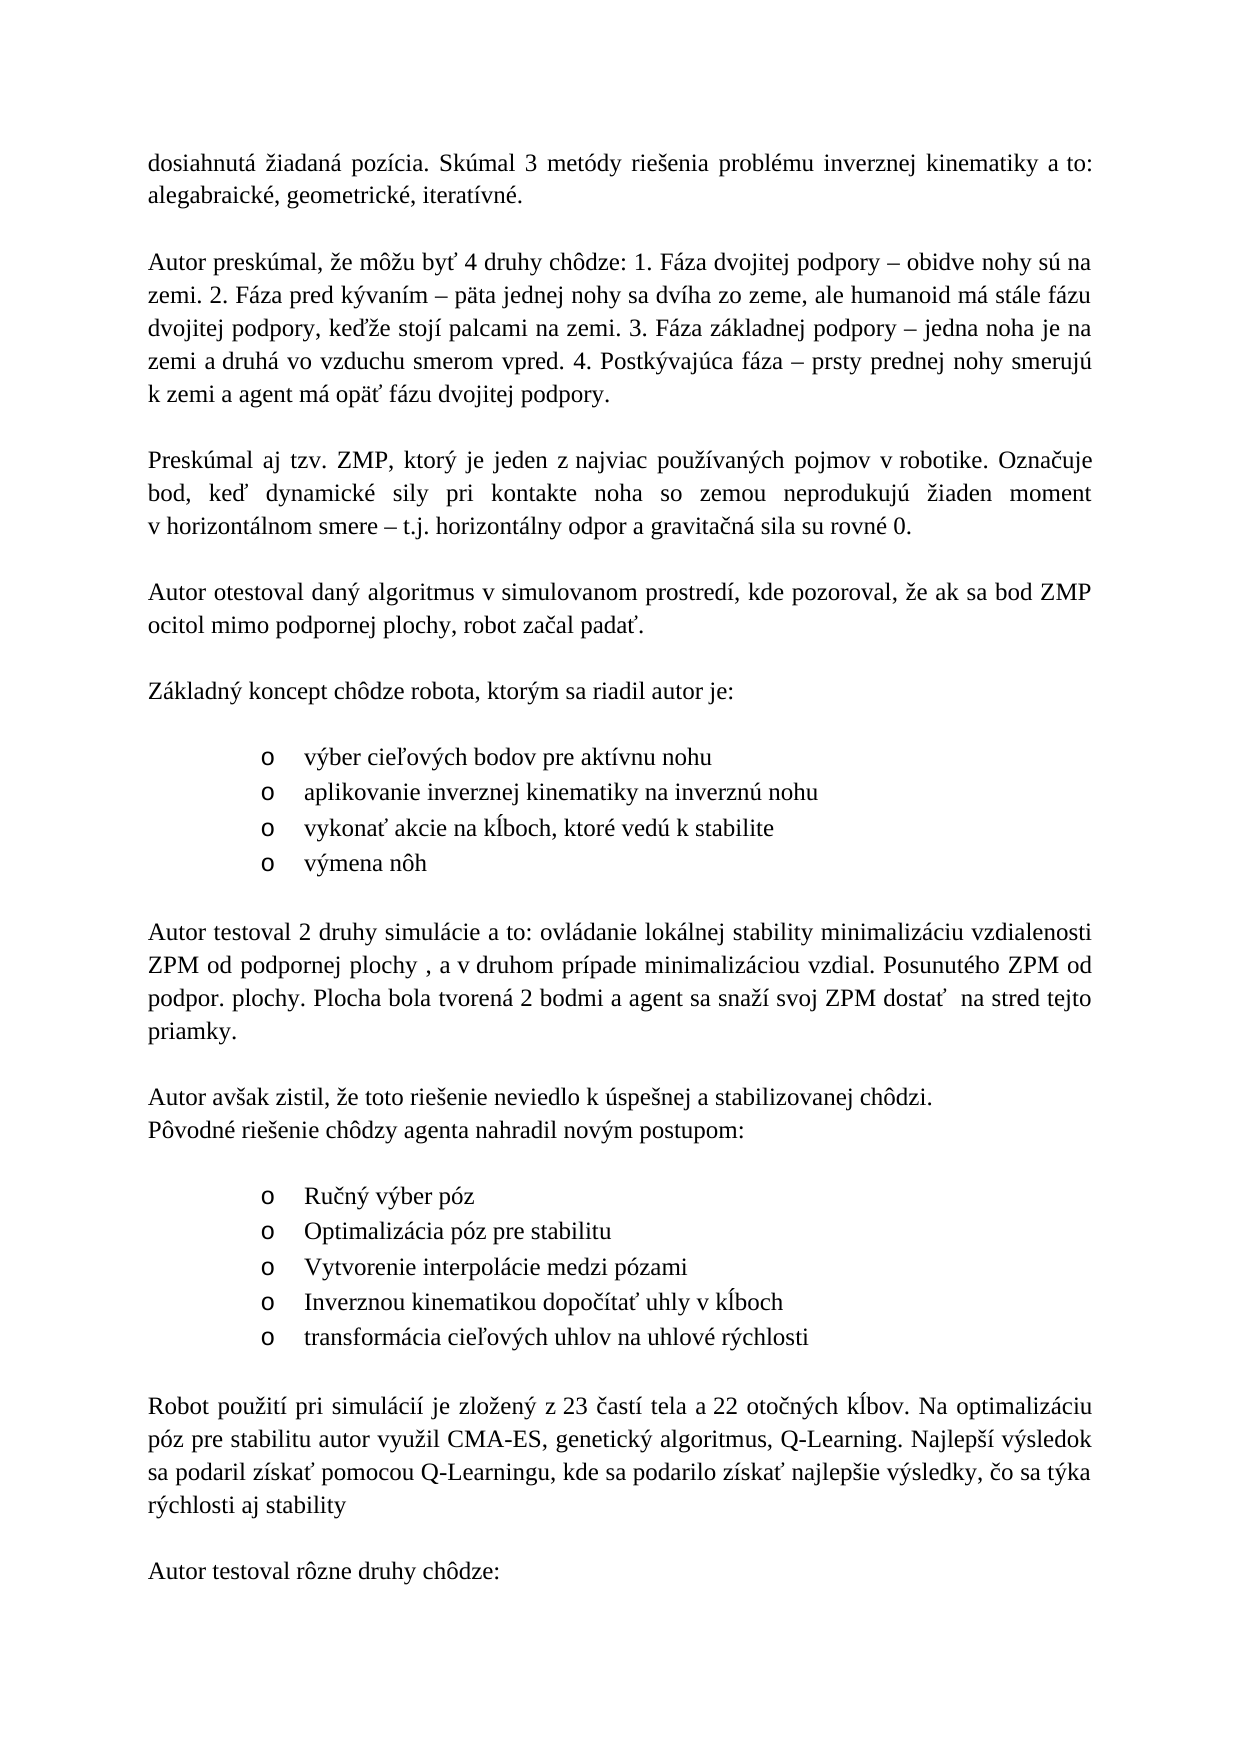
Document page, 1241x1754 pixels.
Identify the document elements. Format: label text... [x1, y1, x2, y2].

text Pôvodné riešenie chôdzy agenta nahradil novým postupom: [148, 1115, 1093, 1143]
text Základný koncept chôdze robota, ktorým sa riadil autor je: [148, 676, 1093, 705]
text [148, 148, 1093, 209]
text Robot použití pri simulácií je zložený z 23 častí tela a 22 otočných kĺbov. Na optimalizáciu póz pre stabilitu autor využil CMA-ES, genetický algoritmus, Q-Learning. Najlepší výsledok sa podaril získať pomocou Q-Learningu, kde sa podarilo získať najlepšie výsledky, čo sa týka rýchlosti aj stability [148, 1391, 1093, 1519]
text Autor avšak zistil, že toto riešenie neviedlo k úspešnej a stabilizovanej chôdzi. [148, 1082, 1093, 1111]
list výber cieľových bodov pre aktívnu nohu [260, 742, 1093, 773]
list vykonať akcie na kĺboch, ktoré vedú k stabilite [260, 813, 1093, 844]
list Ručný výber póz [260, 1181, 1093, 1212]
text Autor testoval rôzne druhy chôdze: [148, 1556, 1093, 1585]
text Autor preskúmal, že môžu byť 4 druhy chôdze: 1. Fáza dvojitej podpory – obidve nohy sú na zemi. 2. Fáza pred kývaním – päta jednej nohy sa dvíha zo zeme, ale humanoid má stále fázu dvojitej podpory, keďže stojí palcami na zemi. 3. Fáza základnej podpory – jedna noha je na zemi a druhá vo vzduchu smerom vpred. 4. Postkývajúca fáza – prsty prednej nohy smerujú k zemi a agent má opäť fázu dvojitej podpory. [148, 247, 1093, 407]
text Autor otestoval daný algoritmus v simulovanom prostredí, kde pozoroval, že ak sa bod ZMP ocitol mimo podpornej plochy, robot začal padať. [148, 577, 1093, 639]
list Vytvorenie interpolácie medzi pózami [260, 1252, 1093, 1282]
text Preskúmal aj tzv. ZMP, ktorý je jeden z najviac používaných pojmov v robotike. Označuje bod, keď dynamické sily pri kontakte noha so zemou neprodukujú žiaden moment v horizontálnom smere – t.j. horizontálny odpor a gravitačná sila su rovné 0. [148, 445, 1093, 539]
list transformácia cieľových uhlov na uhlové rýchlosti [260, 1322, 1093, 1353]
list aplikovanie inverznej kinematiky na inverznú nohu [260, 777, 1093, 808]
list Inverznou kinematikou dopočítať uhly v kĺboch [260, 1287, 1093, 1318]
text Autor testoval 2 druhy simulácie a to: ovládanie lokálnej stability minimalizáciu vzdialenosti ZPM od podpornej plochy , a v druhom prípade minimalizáciou vzdial. Posunutého ZPM od podpor. plochy. Plocha bola tvorená 2 bodmi a agent sa snaží svoj ZPM dostať na stred tejto priamky. [148, 917, 1093, 1044]
list výmena nôh [260, 848, 1093, 879]
list Optimalizácia póz pre stabilitu [260, 1216, 1093, 1247]
